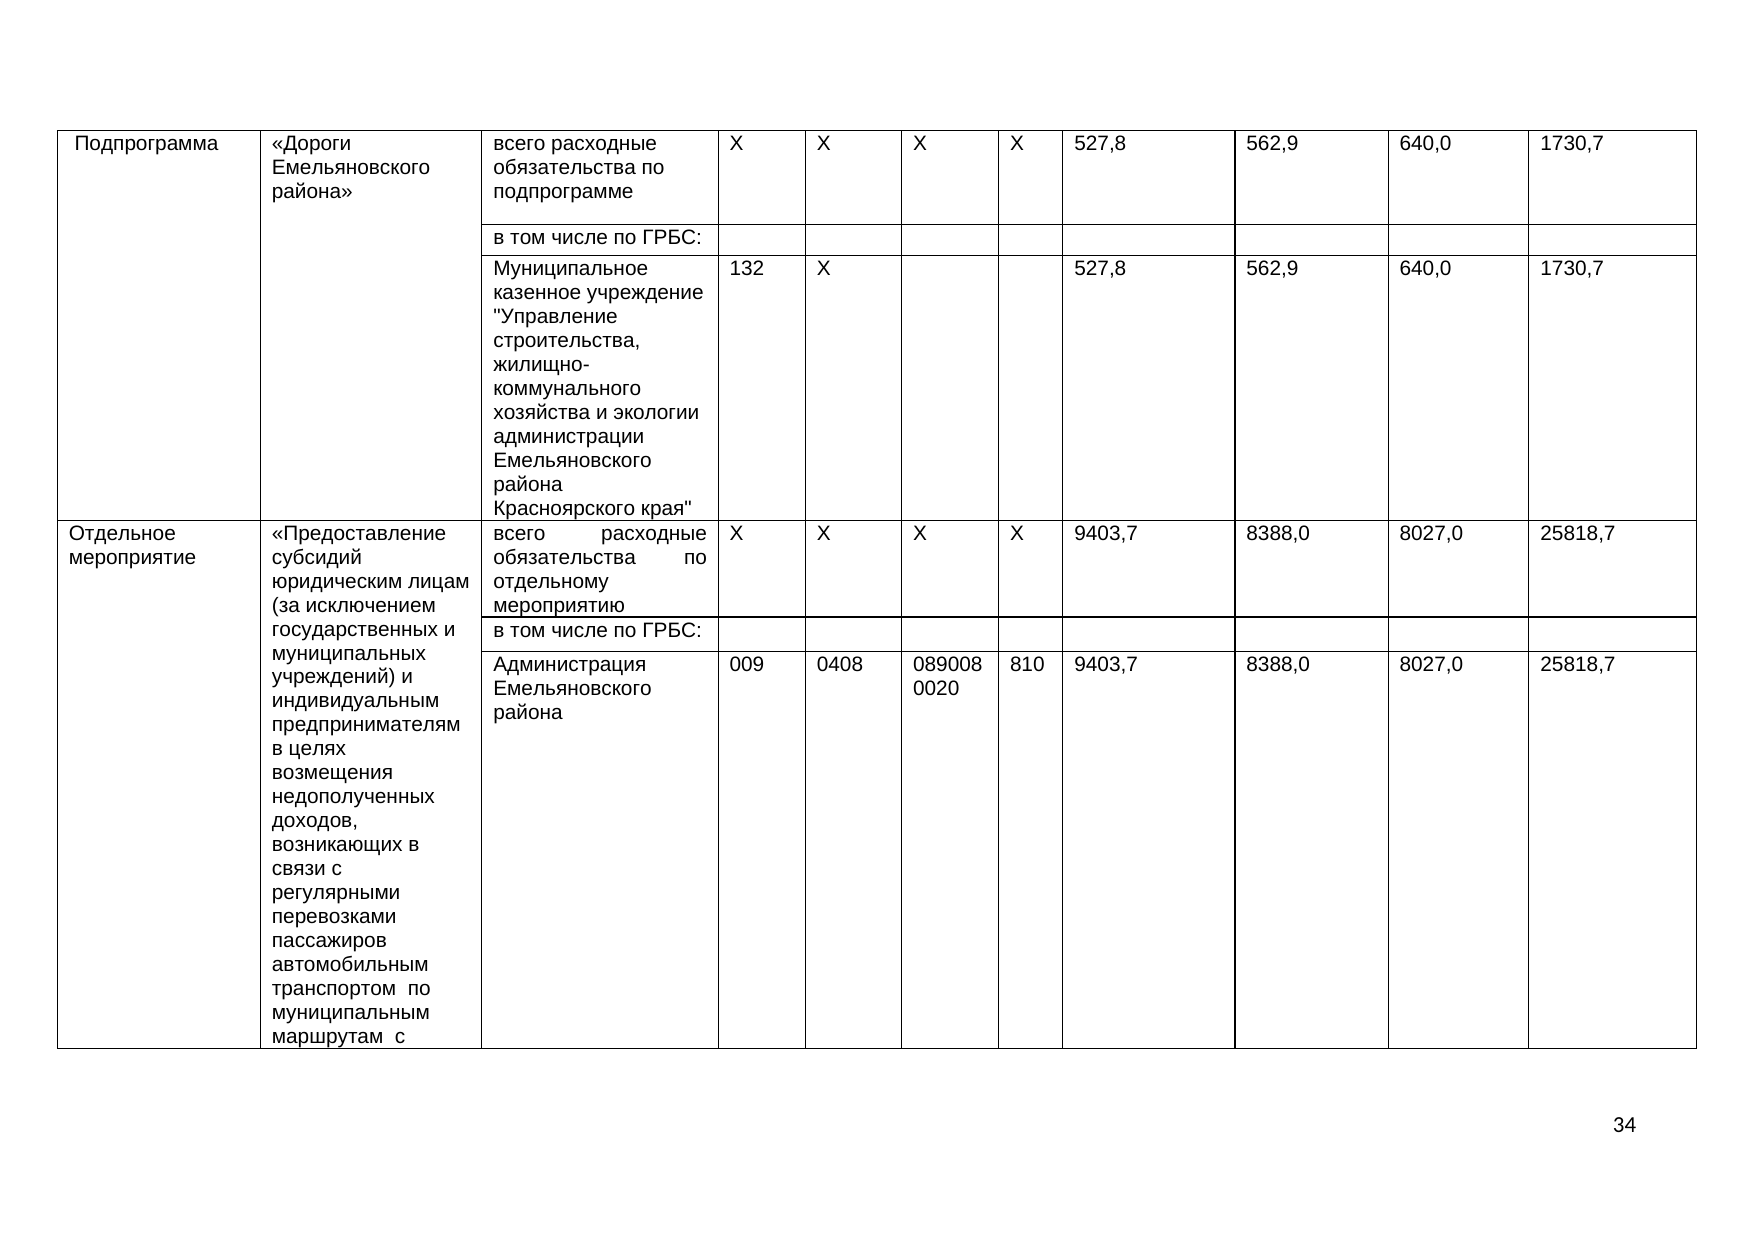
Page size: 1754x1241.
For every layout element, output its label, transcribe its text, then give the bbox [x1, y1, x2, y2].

table_cell 810 [999, 652, 1062, 1048]
table_cell 8388,0 [1236, 652, 1388, 1048]
table_cell 1730,7 [1529, 256, 1696, 519]
table_cell 0890080020 [902, 652, 998, 1048]
table_cell «Дороги Емельяновского района» [261, 131, 481, 519]
table_cell Отдельное мероприятие [58, 521, 260, 1048]
table_cell 132 [719, 256, 805, 519]
table_cell [806, 618, 901, 651]
table_cell [902, 225, 998, 255]
table_cell [902, 256, 998, 519]
table_cell 640,0 [1389, 256, 1528, 519]
table_cell [1063, 618, 1234, 651]
table_cell Х [806, 521, 901, 616]
table_cell [806, 225, 901, 255]
table_cell 527,8 [1063, 256, 1234, 519]
table_cell Х [719, 131, 805, 224]
table_cell 640,0 [1389, 131, 1528, 224]
table_cell [902, 618, 998, 651]
table_cell [1389, 225, 1528, 255]
table_cell «Предоставление субсидий юридическим лицам (за исключением государственных и муниципальных учреждений) и индивидуальным предпринимателям в целях возмещения недополученных доходов, возникающих в связи с регулярными перевозками пассажиров автомобильным транспортом по муниципальным маршрутам с небольшой интенсивностью пассажиропотока» [261, 521, 481, 1048]
table_cell 0408 [806, 652, 901, 1048]
table_cell 25818,7 [1529, 652, 1696, 1048]
table_cell Х [999, 131, 1062, 224]
table_cell Х [999, 521, 1062, 616]
table_cell [719, 618, 805, 651]
table_cell 527,8 [1063, 131, 1234, 224]
table_cell 562,9 [1236, 256, 1388, 519]
table_cell [1389, 618, 1528, 651]
table_cell 562,9 [1236, 131, 1388, 224]
table_cell [1236, 225, 1388, 255]
table_cell Подпрограмма [58, 131, 260, 519]
table_cell 9403,7 [1063, 652, 1234, 1048]
table_cell 9403,7 [1063, 521, 1234, 616]
table_cell 25818,7 [1529, 521, 1696, 616]
table_cell [999, 618, 1062, 651]
table_cell в том числе по ГРБС: [482, 618, 718, 651]
table_cell 1730,7 [1529, 131, 1696, 224]
table_cell [719, 225, 805, 255]
table_cell 8388,0 [1236, 521, 1388, 616]
table_cell Х [719, 521, 805, 616]
table_cell всего расходные обязательства по отдельному мероприятию [482, 521, 718, 616]
table_cell [1529, 225, 1696, 255]
table_cell [1529, 618, 1696, 651]
table_cell Х [902, 131, 998, 224]
table_cell Х [902, 521, 998, 616]
table_cell Х [806, 256, 901, 519]
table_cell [482, 256, 718, 519]
table_cell [999, 225, 1062, 255]
table_cell [1063, 225, 1234, 255]
table_cell Х [806, 131, 901, 224]
table_cell [1236, 618, 1388, 651]
table_cell всего расходные обязательства по подпрограмме [482, 131, 718, 224]
table_cell [999, 256, 1062, 519]
table_cell 009 [719, 652, 805, 1048]
table_cell в том числе по ГРБС: [482, 225, 718, 255]
table_cell 8027,0 [1389, 521, 1528, 616]
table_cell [482, 652, 718, 1048]
table_cell 8027,0 [1389, 652, 1528, 1048]
